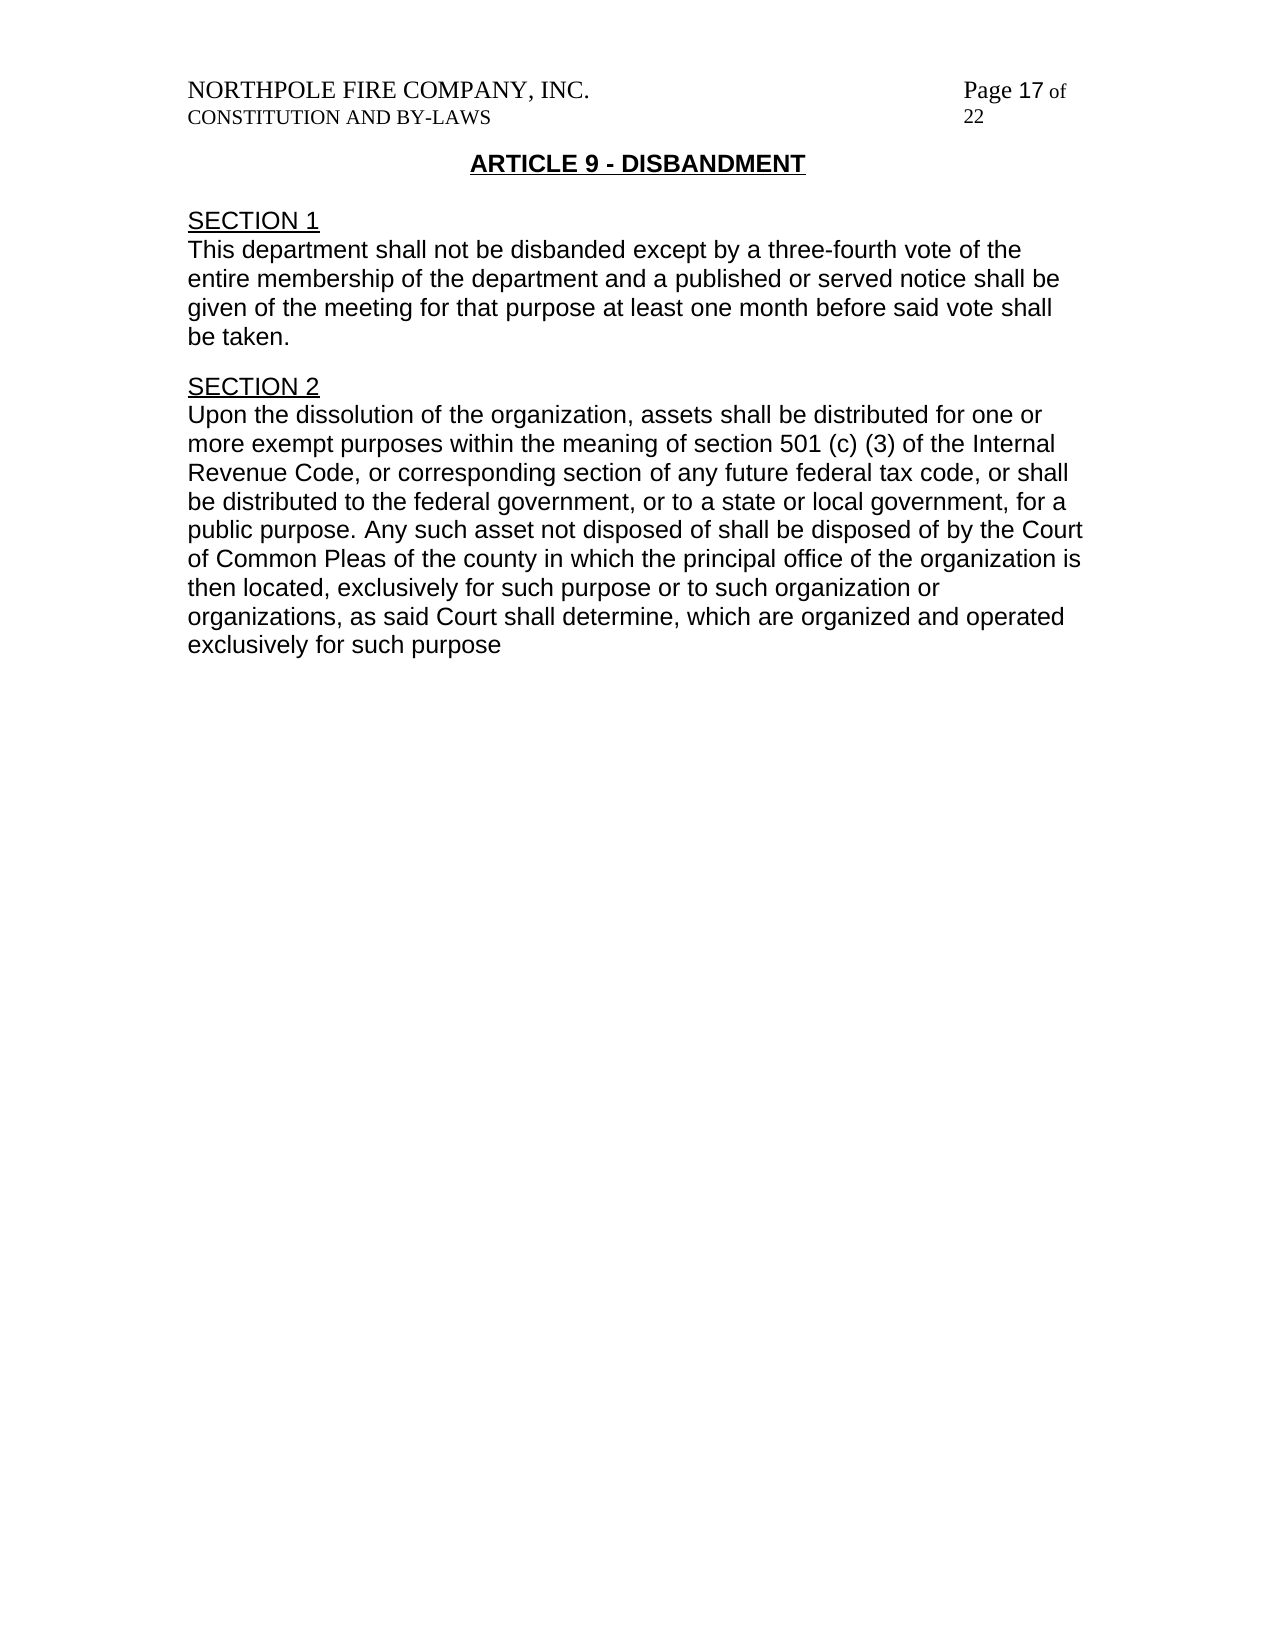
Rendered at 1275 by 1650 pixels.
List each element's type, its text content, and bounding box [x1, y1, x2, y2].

subtitle ARTICLE 9 - DISBANDMENT [286, 149, 990, 178]
subtitle SECTION 1 [187, 206, 1098, 235]
text Upon the dissolution of the organization, assets shall be distributed for one or more exempt purposes within the meaning of section 501 (c) (3) of the Internal Revenue Code, or corresponding section of any future federal tax code, or shall be distributed to the federal government, or to a state or local government, for a public purpose. Any such asset not disposed of shall be disposed of by the Court of Common Pleas of the county in which the principal office of the organization is then located, exclusively for such purpose or to such organization or organizations, as said Court shall determine, which are organized and operated exclusively for such purpose [187, 400, 1087, 659]
text This department shall not be disbanded except by a three-fourth vote of the entire membership of the department and a published or served notice shall be given of the meeting for that purpose at least one month before said vote shall be taken. [187, 235, 1073, 350]
subtitle SECTION 2 [187, 371, 1098, 400]
